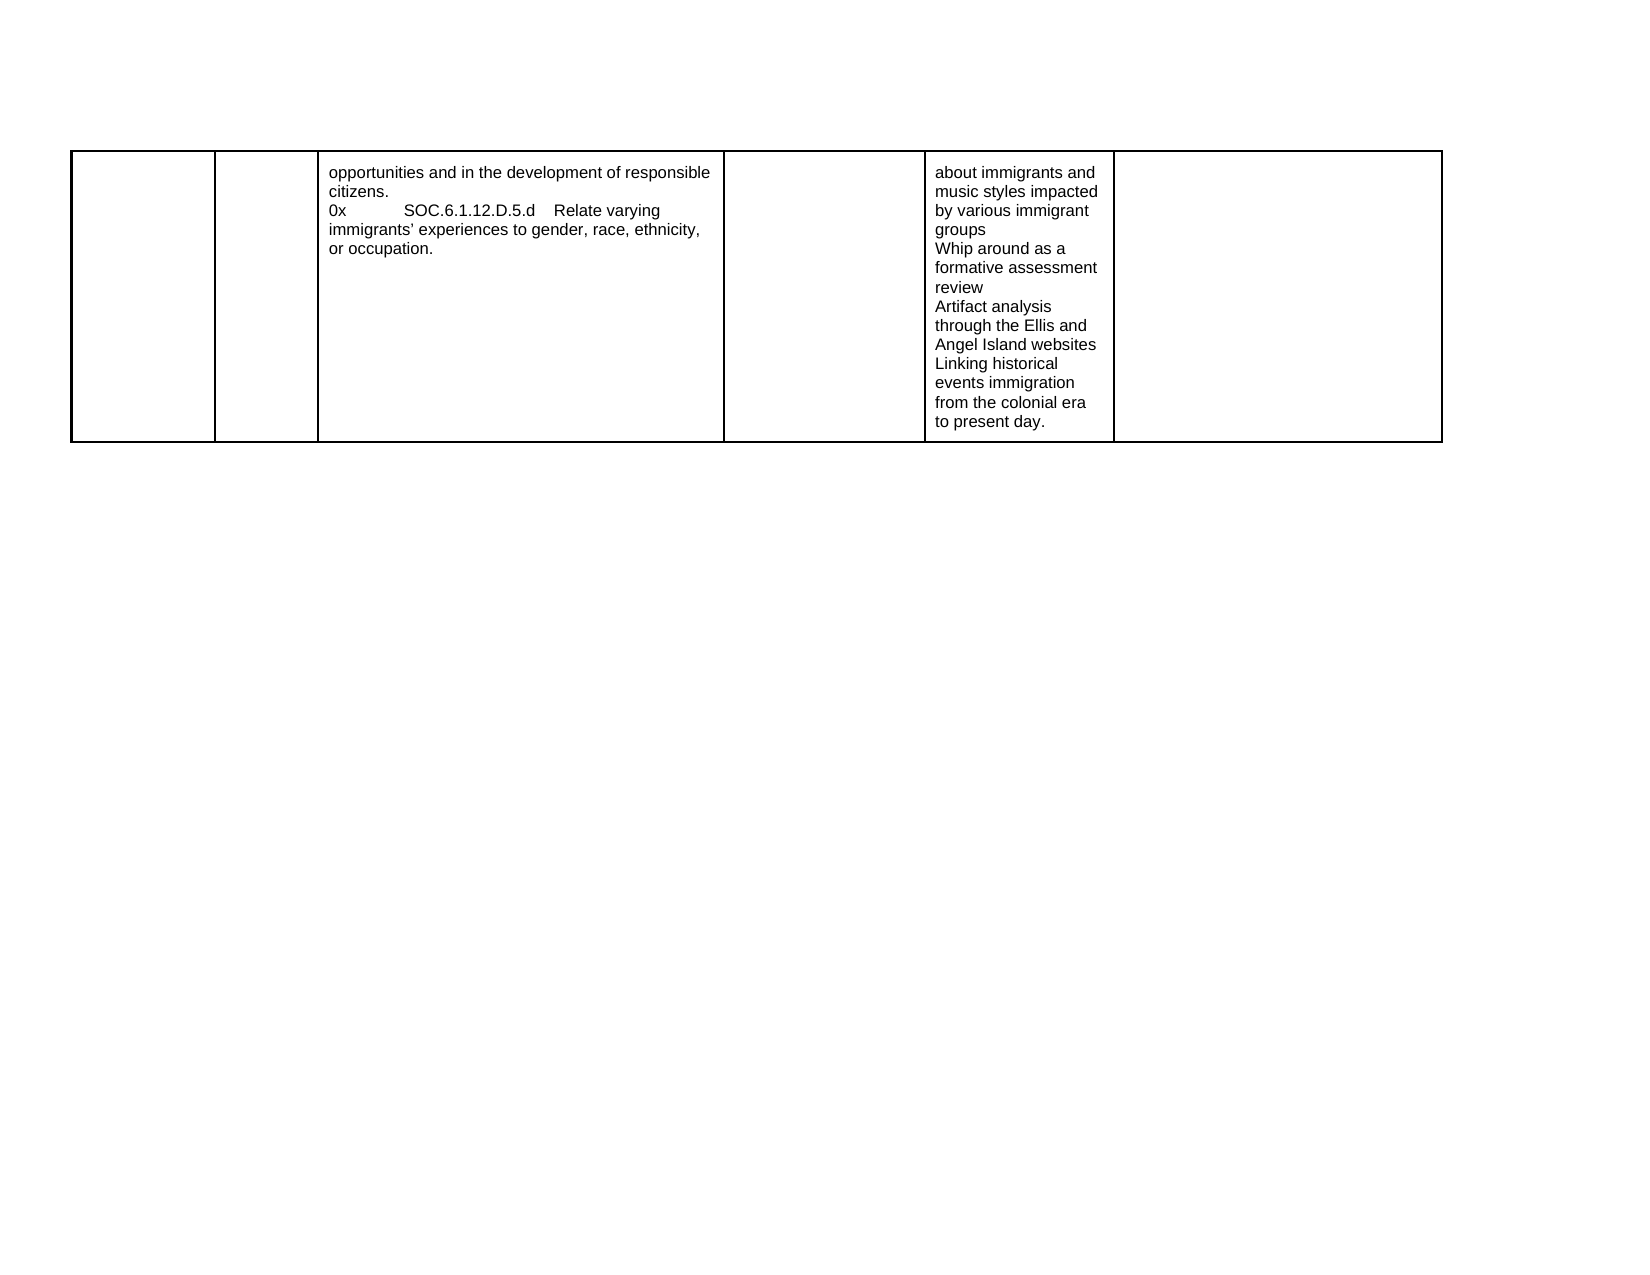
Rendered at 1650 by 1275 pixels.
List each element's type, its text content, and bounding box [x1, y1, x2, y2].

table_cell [725, 152, 924, 441]
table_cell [319, 152, 723, 441]
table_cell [73, 152, 214, 441]
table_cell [1115, 152, 1441, 441]
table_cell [926, 152, 1113, 441]
table_cell 8 [216, 152, 317, 441]
